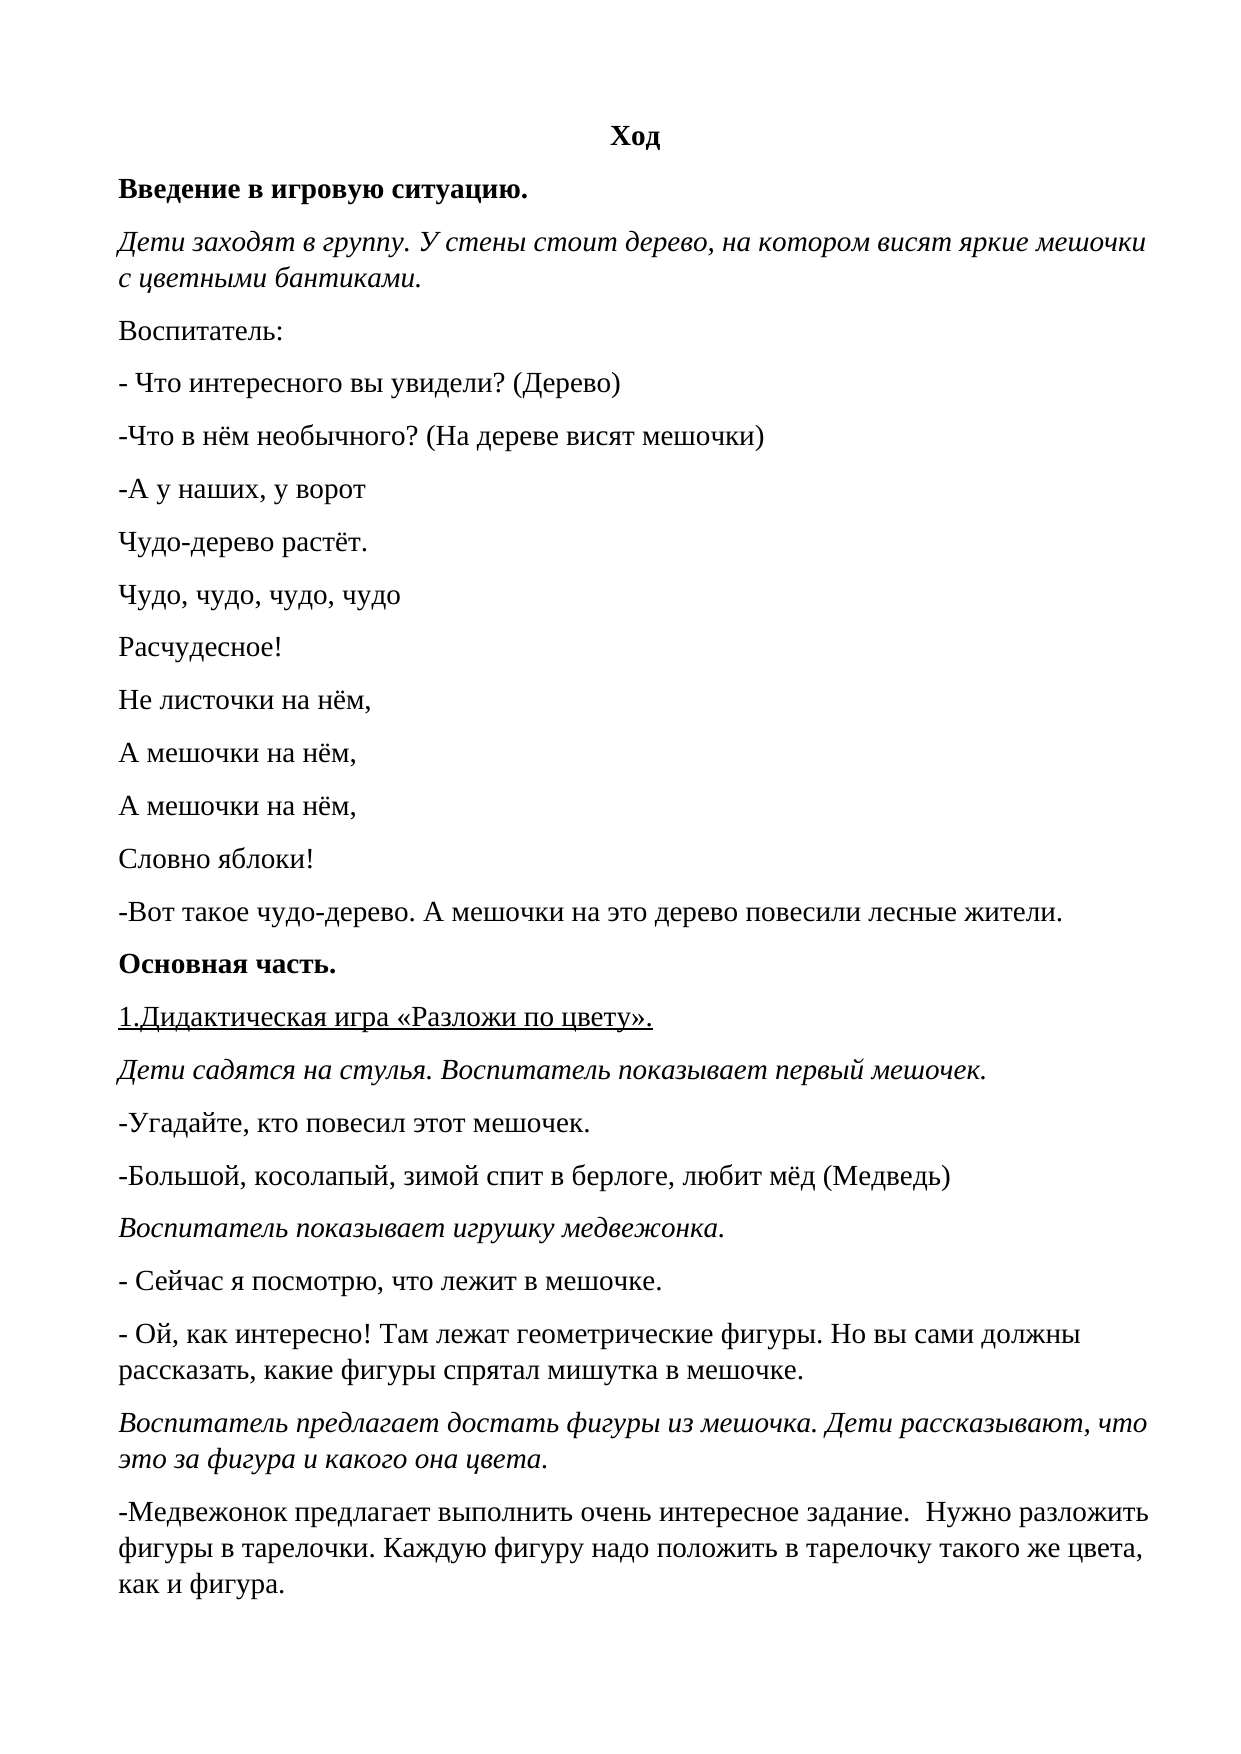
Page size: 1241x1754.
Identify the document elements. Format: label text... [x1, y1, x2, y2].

text Расчудесное! [118, 629, 1152, 663]
text - Что интересного вы увидели? (Дерево) [118, 366, 1152, 399]
text 1.Дидактическая игра «Разложи по цвету». [118, 999, 1152, 1033]
text Дети садятся на стулья. Воспитатель показывает первый мешочек. [118, 1052, 1152, 1086]
text Чудо, чудо, чудо, чудо [118, 577, 1152, 610]
text А мешочки на нём, [118, 788, 1152, 822]
text Воспитатель: [118, 313, 1152, 346]
text - Ой, как интересно! Там лежат геометрические фигуры. Но вы сами должны рассказать, какие фигуры спрятал мишутка в мешочке. [118, 1316, 1152, 1386]
text Словно яблоки! [118, 841, 1152, 874]
text Ход [118, 118, 1152, 152]
text -Вот такое чудо-дерево. А мешочки на это дерево повесили лесные жители. [118, 894, 1152, 927]
text -Что в нём необычного? (На дереве висят мешочки) [118, 418, 1152, 452]
text Воспитатель показывает игрушку медвежонка. [118, 1211, 1152, 1244]
text - Сейчас я посмотрю, что лежит в мешочке. [118, 1263, 1152, 1297]
text -Медвежонок предлагает выполнить очень интересное задание. Нужно разложить фигуры в тарелочки. Каждую фигуру надо положить в тарелочку такого же цвета, как и фигура. [118, 1494, 1152, 1600]
text Воспитатель предлагает достать фигуры из мешочка. Дети рассказывают, что это за фигура и какого она цвета. [118, 1405, 1152, 1475]
text Дети заходят в группу. У стены стоит дерево, на котором висят яркие мешочки с цветными бантиками. [118, 224, 1152, 293]
text -А у наших, у ворот [118, 471, 1152, 505]
text Чудо-дерево растёт. [118, 524, 1152, 557]
text Не листочки на нём, [118, 682, 1152, 716]
text -Большой, косолапый, зимой спит в берлоге, любит мёд (Медведь) [118, 1158, 1152, 1191]
text Введение в игровую ситуацию. [118, 171, 1152, 204]
text Основная часть. [118, 946, 1152, 980]
text -Угадайте, кто повесил этот мешочек. [118, 1105, 1152, 1138]
text А мешочки на нём, [118, 735, 1152, 769]
